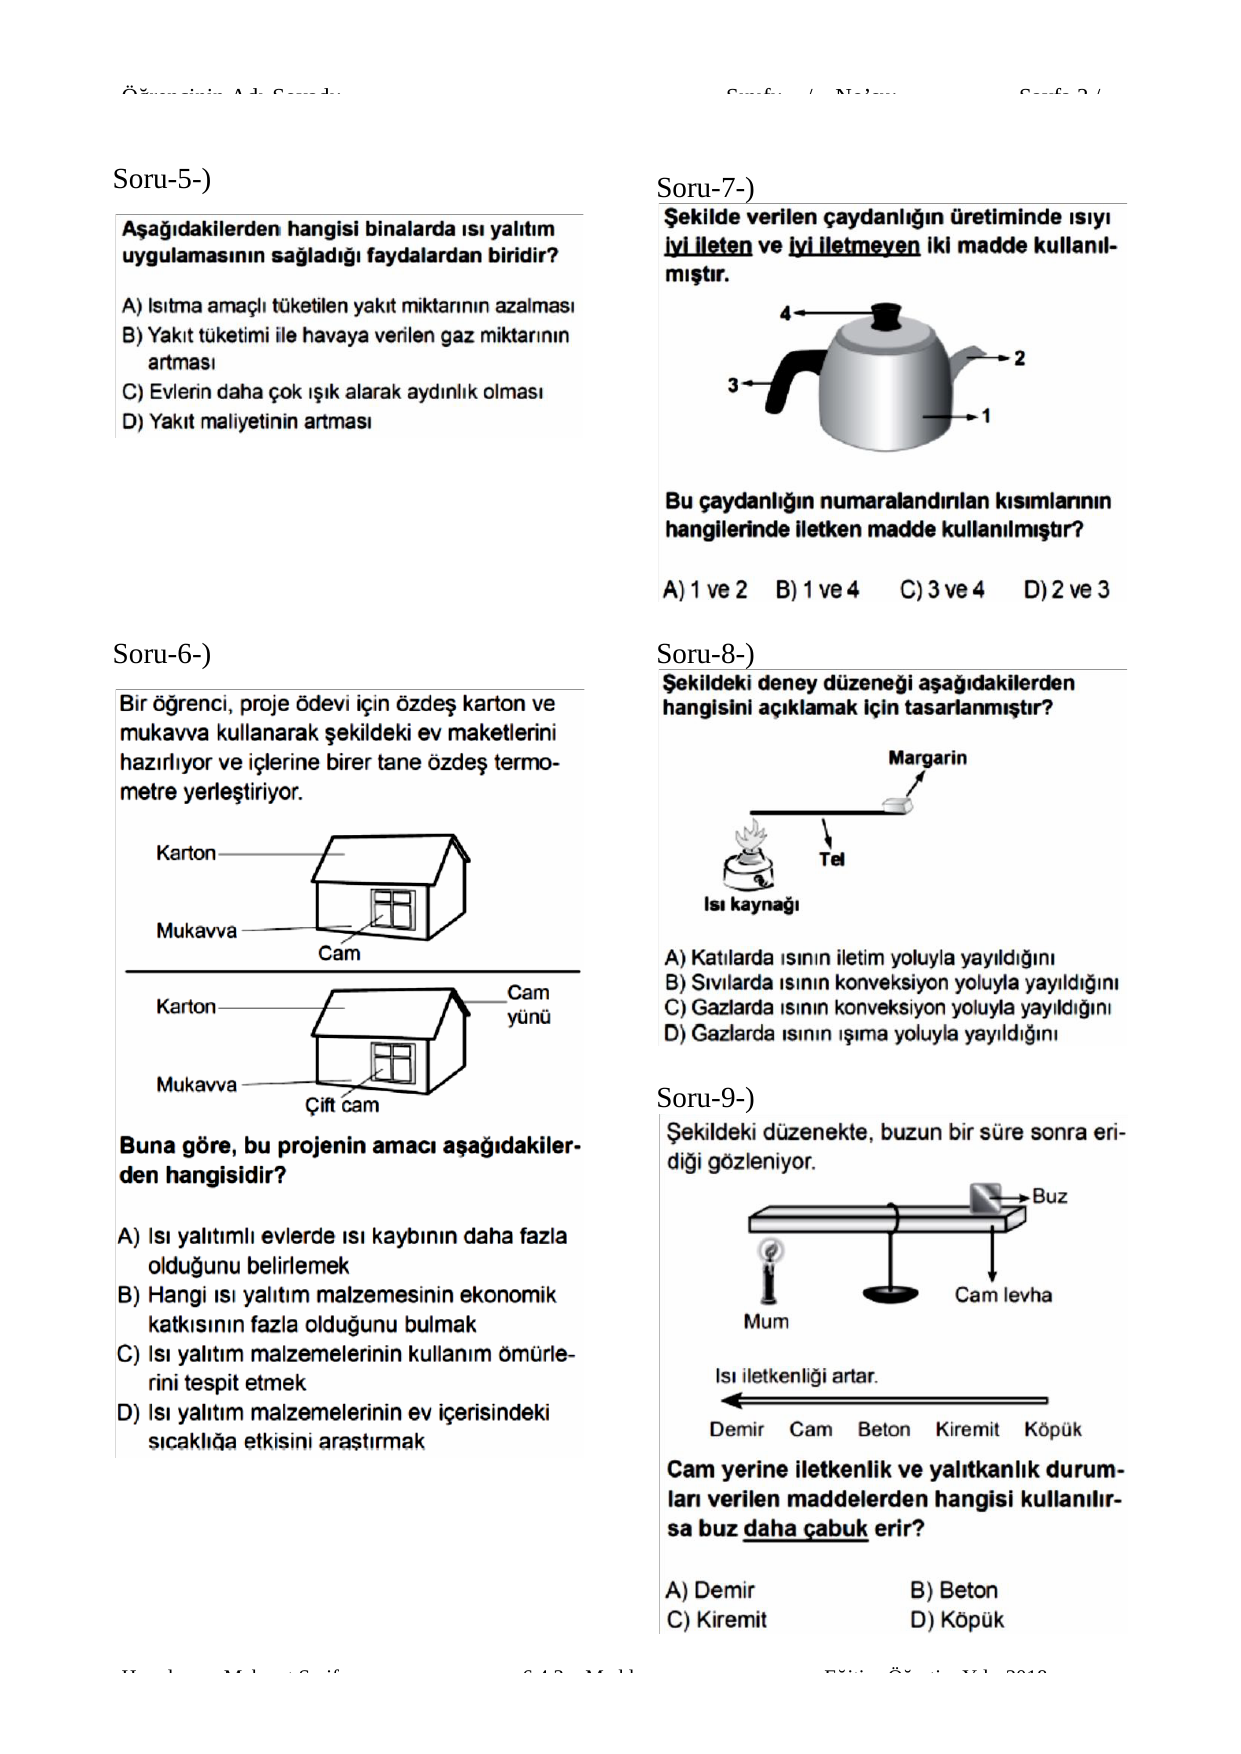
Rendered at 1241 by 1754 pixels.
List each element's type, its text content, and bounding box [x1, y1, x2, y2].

text Soru-6-) [112, 636, 584, 669]
text Soru-9-) [656, 1080, 1140, 1113]
text Soru-8-) [656, 636, 1140, 669]
picture [658, 669, 1128, 1046]
picture [115, 214, 584, 438]
picture [659, 1114, 1129, 1634]
picture [658, 203, 1128, 602]
picture [115, 689, 585, 1458]
text Soru-7-) [656, 170, 1140, 204]
text Soru-5-) [112, 161, 584, 194]
